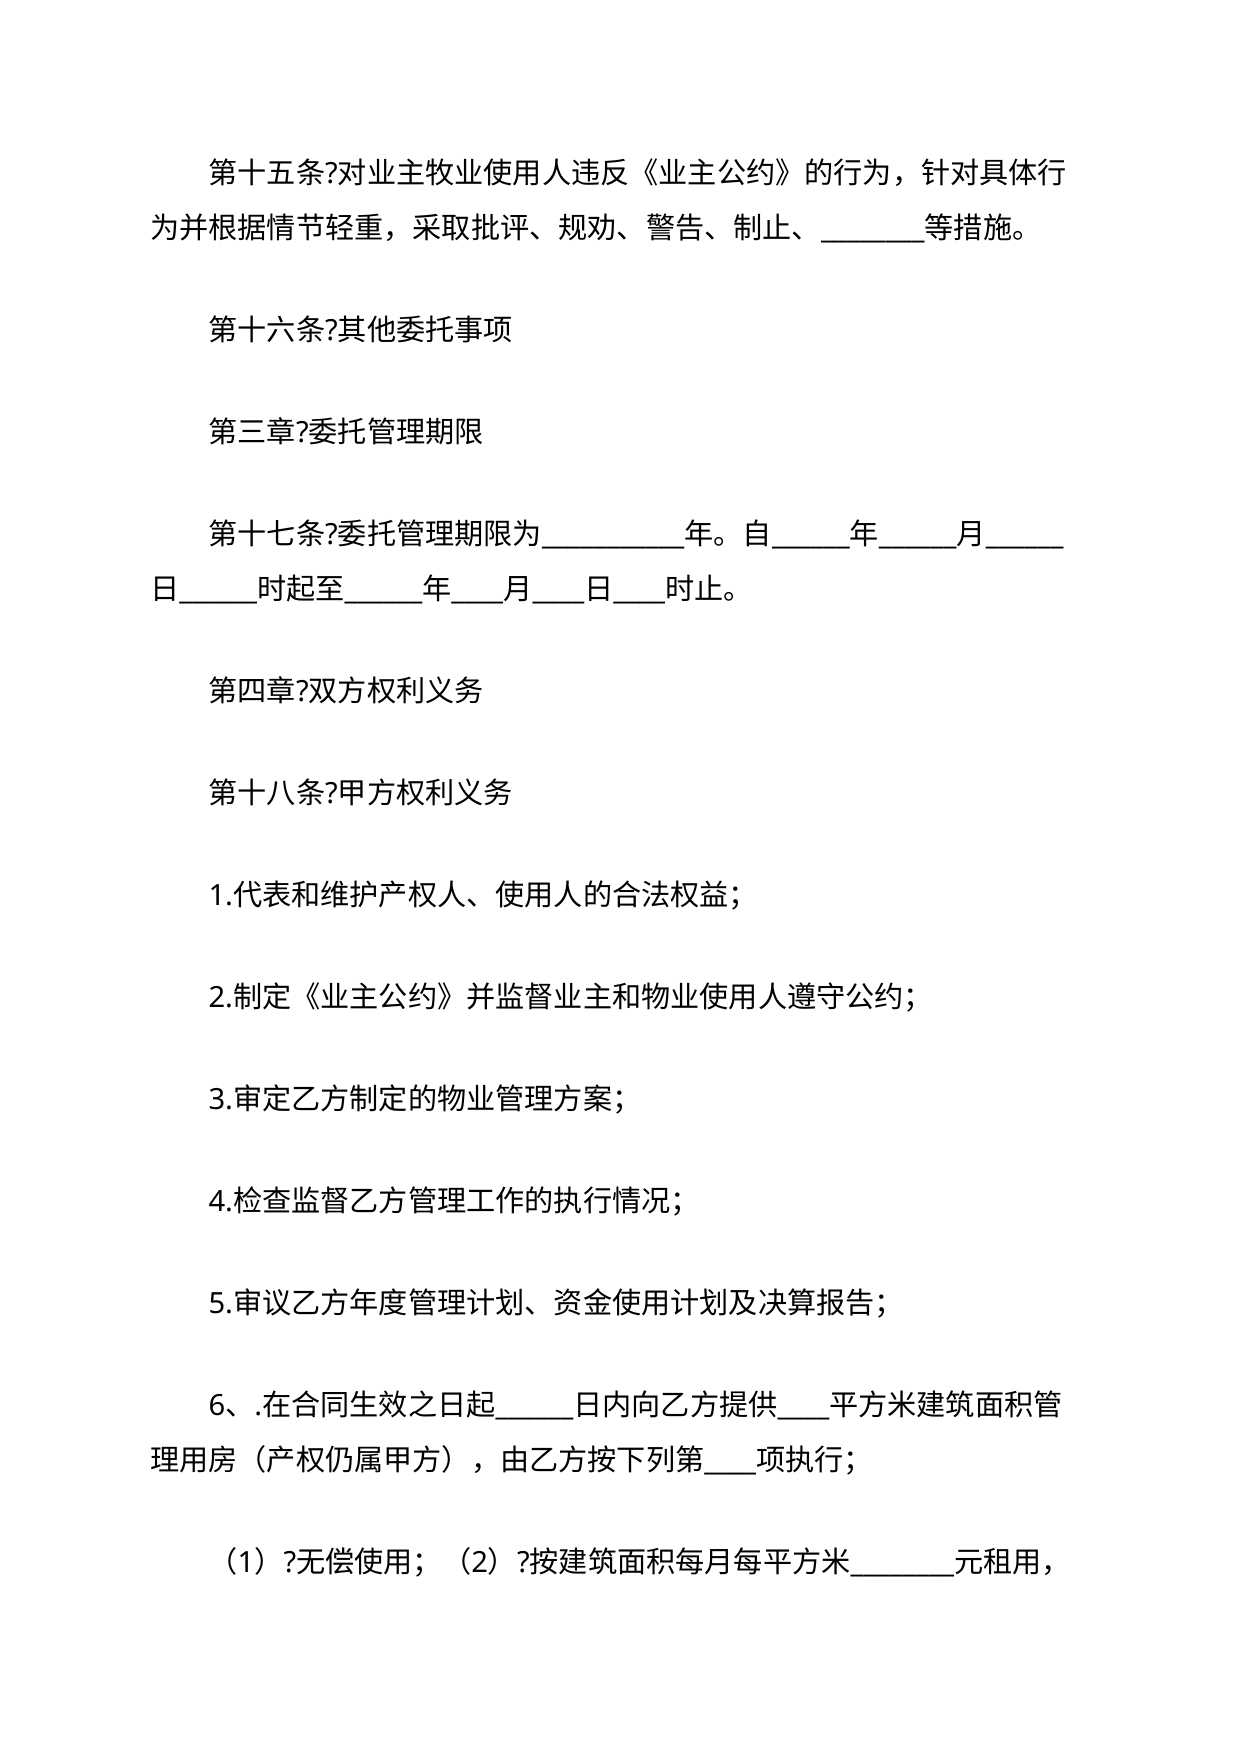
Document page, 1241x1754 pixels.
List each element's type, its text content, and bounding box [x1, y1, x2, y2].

text 5.审议乙方年度管理计划、资金使用计划及决算报告； [150, 1280, 1090, 1322]
text 第十六条?其他委托事项 [150, 307, 1090, 349]
text 1.代表和维护产权人、使用人的合法权益； [150, 872, 1090, 914]
text 2.制定《业主公约》并监督业主和物业使用人遵守公约； [150, 974, 1090, 1016]
text 第十七条?委托管理期限为___________年。自______年______月______日______时起至______年____月____日____时止。 [150, 511, 1090, 608]
text 4.检查监督乙方管理工作的执行情况； [150, 1178, 1090, 1220]
text 第十八条?甲方权利义务 [150, 770, 1090, 812]
text 3.审定乙方制定的物业管理方案； [150, 1076, 1090, 1118]
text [150, 1539, 1090, 1581]
text 第四章?双方权利义务 [150, 668, 1090, 710]
text 第三章?委托管理期限 [150, 409, 1090, 451]
text 6、.在合同生效之日起______日内向乙方提供____平方米建筑面积管理用房（产权仍属甲方），由乙方按下列第____项执行； [150, 1382, 1090, 1479]
text 第十五条?对业主牧业使用人违反《业主公约》的行为，针对具体行为并根据情节轻重，采取批评、规劝、警告、制止、________等措施。 [150, 150, 1090, 247]
